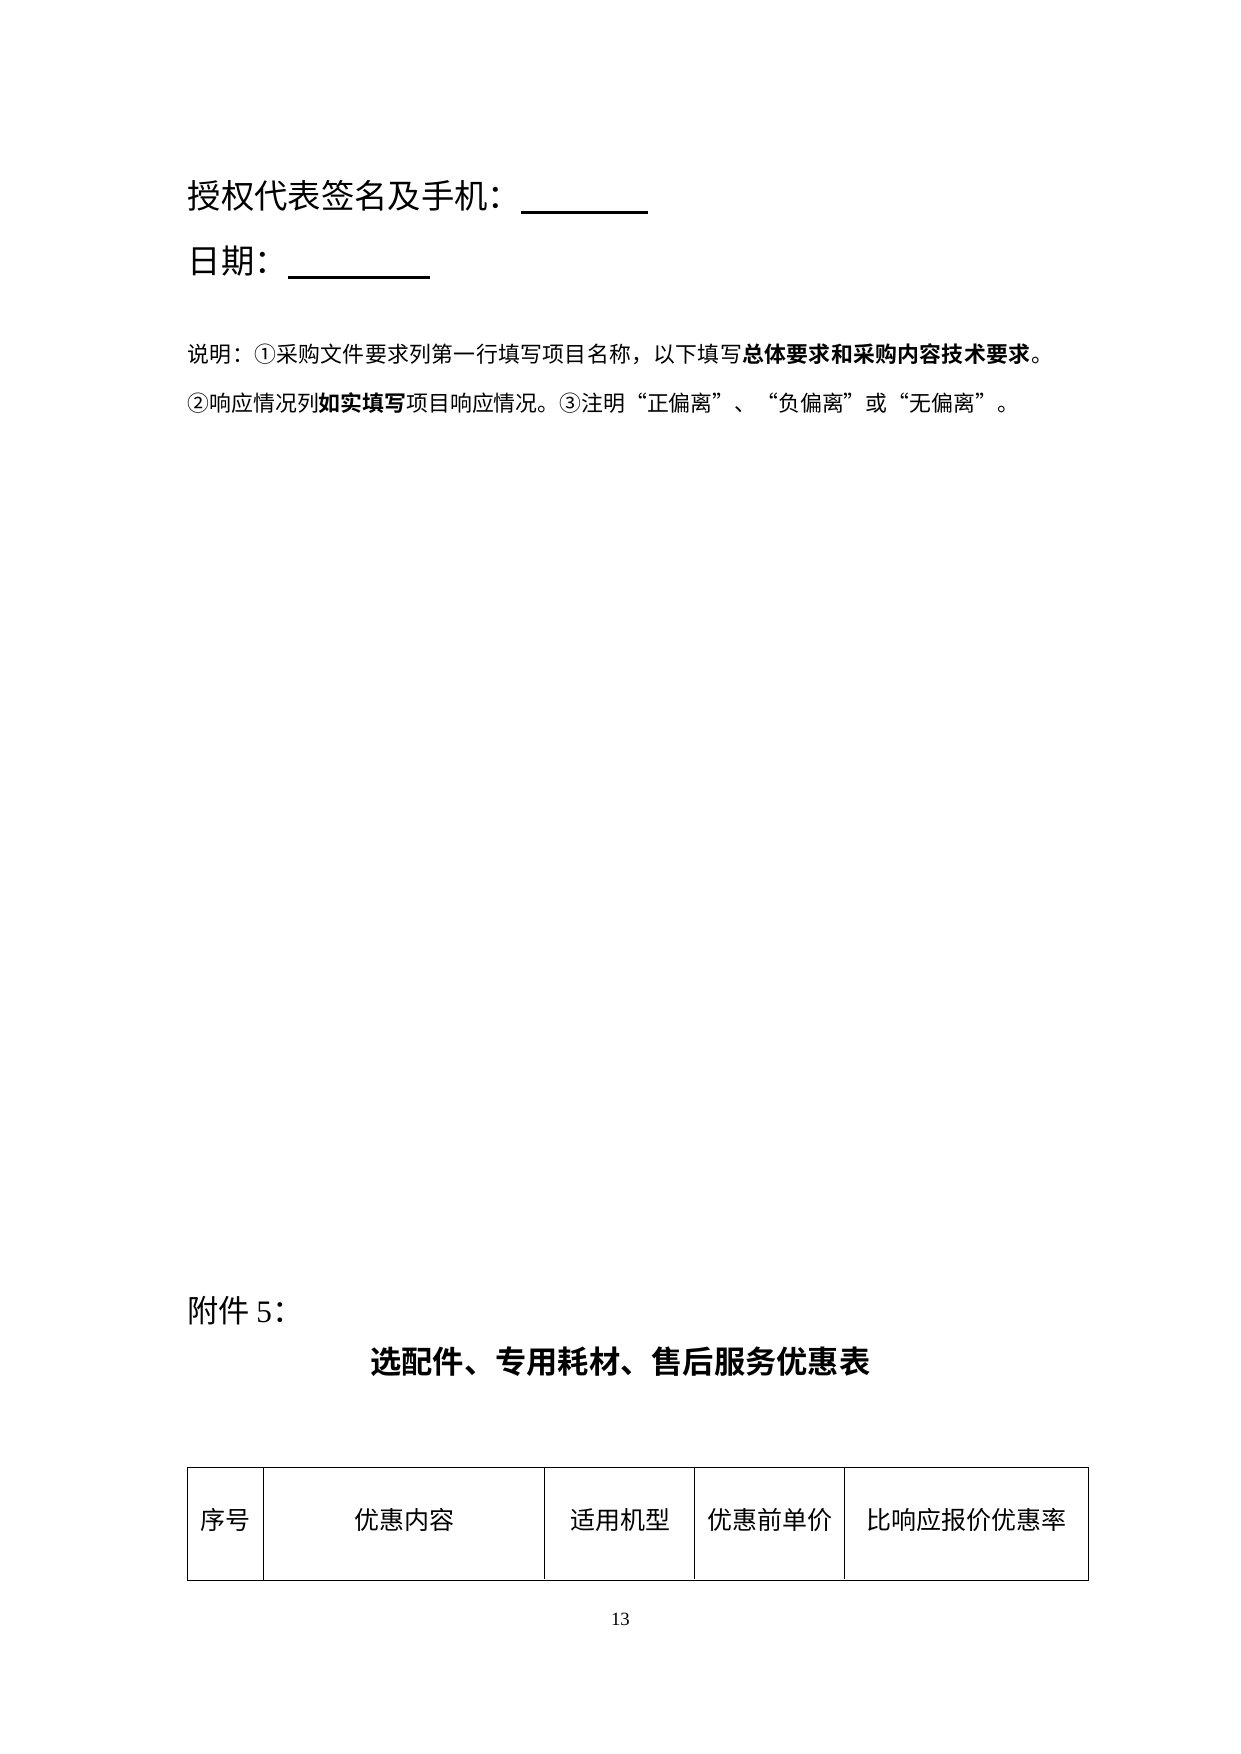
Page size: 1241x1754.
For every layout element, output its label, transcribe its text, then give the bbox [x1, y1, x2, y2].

text 选配件、专用耗材、售后服务优惠表 [187, 1338, 1053, 1383]
table_header 序号 [188, 1468, 263, 1580]
table_header 优惠前单价 [695, 1468, 845, 1580]
text 日期： [187, 227, 1053, 292]
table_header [845, 1468, 1088, 1580]
table_header 优惠内容 [264, 1468, 545, 1580]
text 授权代表签名及手机： [187, 162, 1053, 227]
text 说明：①采购文件要求列第一行填写项目名称，以下填写总体要求和采购内容技术要求。②响应情况列如实填写项目响应情况。③注明“正偏离”、“负偏离”或“无偏离”。 [187, 337, 1053, 418]
table_header 适用机型 [545, 1468, 695, 1580]
text 附件5： [187, 1284, 1053, 1332]
